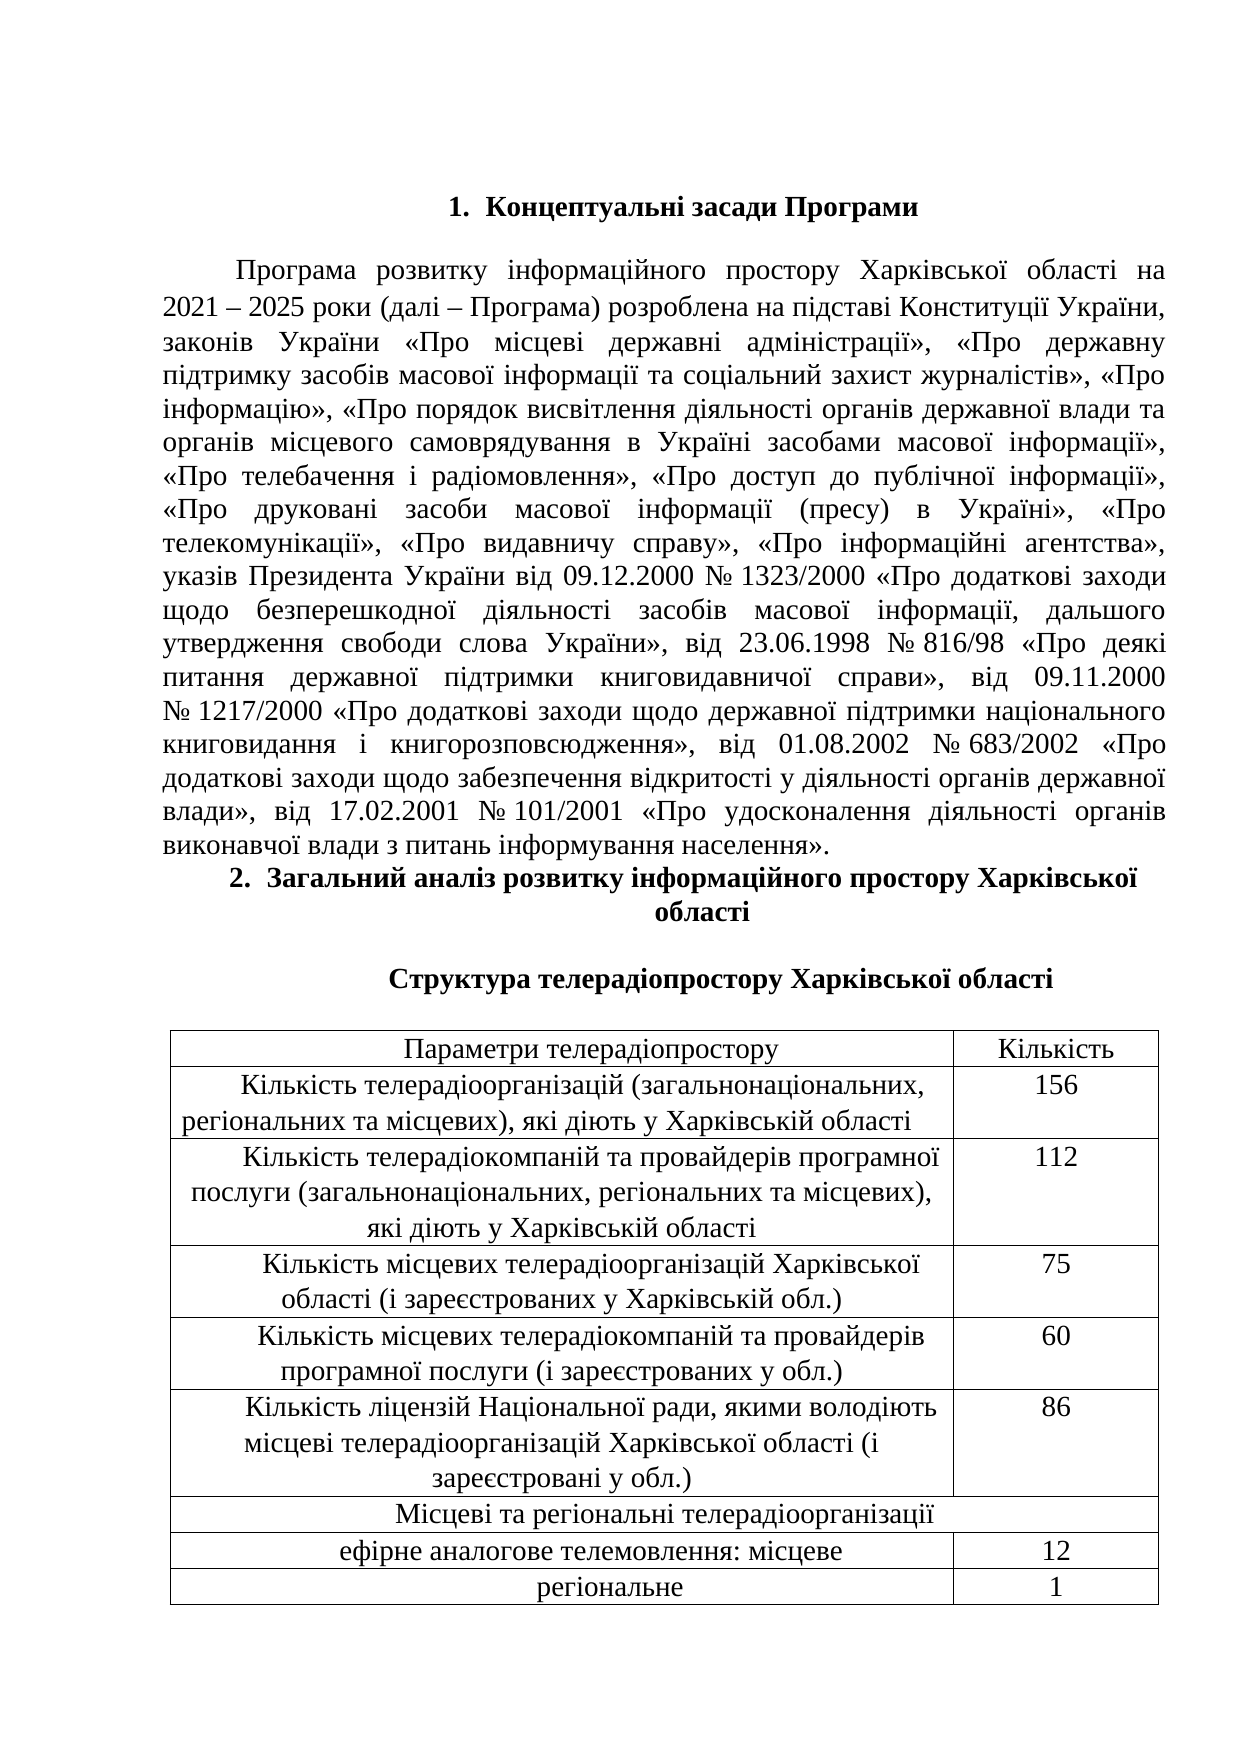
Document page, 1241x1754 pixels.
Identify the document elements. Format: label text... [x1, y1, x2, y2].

list Загальний аналіз розвитку інформаційного простору Харківської області [200, 860, 1167, 927]
table_cell Кількість телерадіоорганізацій (загальнонаціональних, регіональних та місцевих), які діють у Харківській області [171, 1067, 953, 1138]
table_cell 75 [954, 1246, 1158, 1317]
table_cell 156 [954, 1067, 1158, 1138]
table_cell 12 [954, 1533, 1158, 1568]
table_cell регіональне [171, 1569, 953, 1604]
text Програма розвитку інформаційного простору Харківської області на 2021 – 2025 роки (далі – Програма) розроблена на підставі Конституції України, законів України «Про місцеві державні адміністрації», «Про державну підтримку засобів масової інформації та соціальний захист журналістів», «Про інформацію», «Про порядок висвітлення діяльності органів державної влади та органів місцевого самоврядування в Україні засобами масової інформації», «Про телебачення і радіомовлення», «Про доступ до публічної інформації», «Про друковані засоби масової інформації (пресу) в Україні», «Про телекомунікації», «Про видавничу справу», «Про інформаційні агентства», указів Президента України від 09.12.2000 № 1323/2000 «Про додаткові заходи щодо безперешкодної діяльності засобів масової інформації, дальшого утвердження свободи слова України», від 23.06.1998 № 816/98 «Про деякі питання державної підтримки книговидавничої справи», від 09.11.2000 № 1217/2000 «Про додаткові заходи щодо державної підтримки національного книговидання і книгорозповсюдження», від 01.08.2002 № 683/2002 «Про додаткові заходи щодо забезпечення відкритості у діяльності органів державної влади», від 17.02.2001 № 101/2001 «Про удосконалення діяльності органів виконавчої влади з питань інформування населення». [162, 252, 1167, 860]
list Структура телерадіопростору Харківської області [275, 961, 1167, 994]
table_cell Кількість місцевих телерадіоорганізацій Харківської області (і зареєстрованих у Харківській обл.) [171, 1246, 953, 1317]
table_cell Місцеві та регіональні телерадіоорганізації [171, 1497, 1158, 1532]
table_cell 112 [954, 1139, 1158, 1245]
table_header Кількість [954, 1031, 1158, 1066]
table_cell Кількість місцевих телерадіокомпаній та провайдерів програмної послуги (і зареєстрованих у обл.) [171, 1318, 953, 1388]
list Концептуальні засади Програми [200, 189, 1167, 223]
table_cell Кількість ліцензій Національної ради, якими володіють місцеві телерадіоорганізацій Харківської області (і зареєстровані у обл.) [171, 1390, 953, 1496]
table_cell Кількість телерадіокомпаній та провайдерів програмної послуги (загальнонаціональних, регіональних та місцевих), які діють у Харківській області [171, 1139, 953, 1245]
table_cell ефірне аналогове телемовлення: місцеве [171, 1533, 953, 1568]
table_cell 86 [954, 1390, 1158, 1496]
table_cell 60 [954, 1318, 1158, 1388]
table_header Параметри телерадіопростору [171, 1031, 953, 1066]
table_cell 1 [954, 1569, 1158, 1604]
